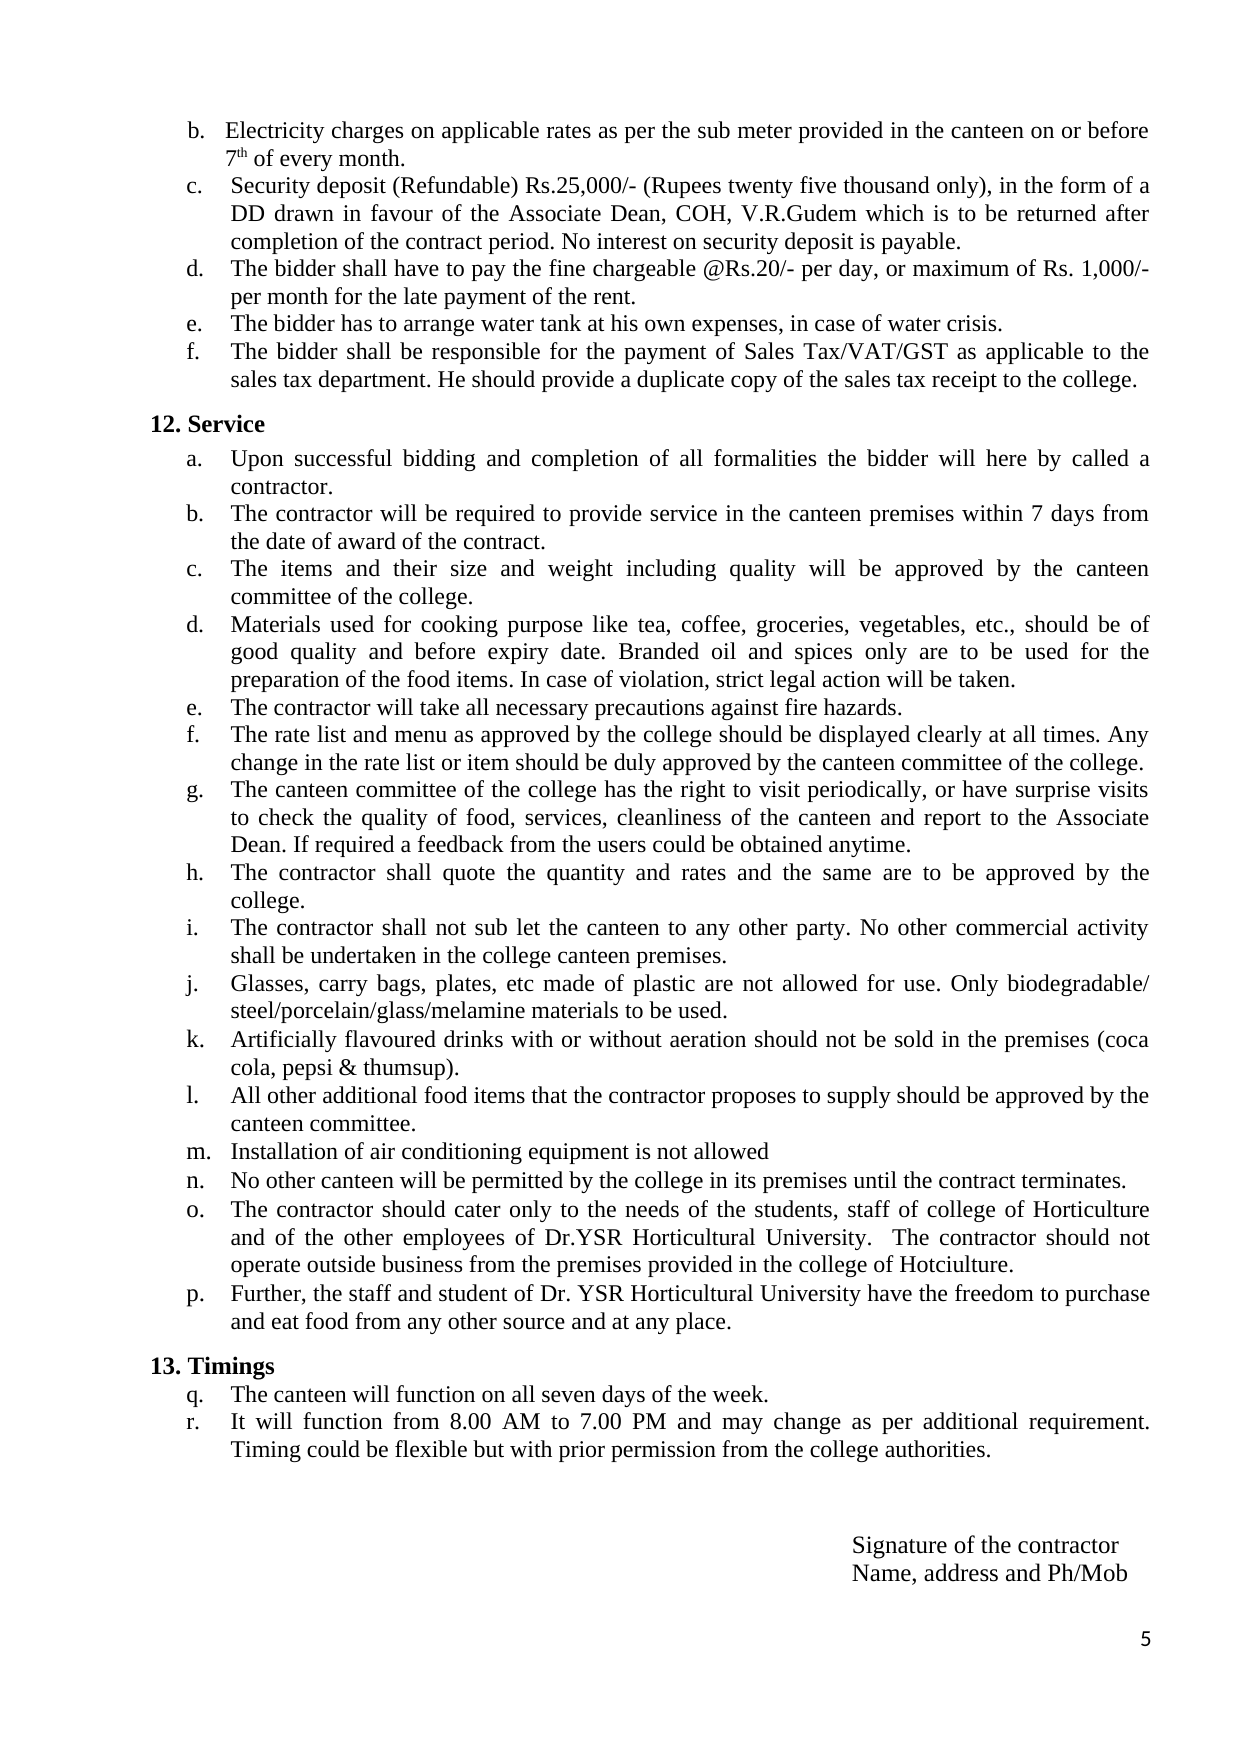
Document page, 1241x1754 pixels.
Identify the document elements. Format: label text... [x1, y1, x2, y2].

list The bidder has to arrange water tank at his own expenses, in case of water crisis. [186, 309, 1152, 337]
list The canteen will function on all seven days of the week. [186, 1380, 1152, 1407]
list Further, the staff and student of Dr. YSR Horticultural University have the freedom to purchase and eat food from any other source and at any place. [186, 1278, 1152, 1334]
list The items and their size and weight including quality will be approved by the canteen committee of the college. [186, 554, 1152, 610]
list It will function from 8.00 AM to 7.00 PM and may change as per additional requirement. Timing could be flexible but with prior permission from the college authorities. [186, 1407, 1152, 1463]
list Security deposit (Refundable) Rs.25,000/- (Rupees twenty five thousand only), in the form of a DD drawn in favour of the Associate Dean, COH, V.R.Gudem which is to be returned after completion of the contract period. No interest on security deposit is payable. [186, 171, 1152, 254]
list Glasses, carry bags, plates, etc made of plastic are not allowed for use. Only biodegradable/ steel/porcelain/glass/melamine materials to be used. [186, 968, 1152, 1024]
list Electricity charges on applicable rates as per the sub meter provided in the canteen on or before 7th of every month. [187, 116, 1152, 171]
list The contractor shall quote the quantity and rates and the same are to be approved by the college. [186, 858, 1152, 913]
list Timings [150, 1351, 1152, 1380]
list No other canteen will be permitted by the college in its premises until the contract terminates. [186, 1165, 1152, 1194]
list The contractor should cater only to the needs of the students, staff of college of Horticulture and of the other employees of Dr.YSR Horticultural University. The contractor should not operate outside business from the premises provided in the college of Hotciulture. [186, 1194, 1152, 1278]
list The bidder shall have to pay the fine chargeable @Rs.20/- per day, or maximum of Rs. 1,000/- per month for the late payment of the rent. [186, 254, 1152, 309]
list The rate list and menu as approved by the college should be displayed clearly at all times. Any change in the rate list or item should be duly approved by the canteen committee of the college. [186, 720, 1152, 775]
text Signature of the contractor [112, 1530, 1152, 1558]
list The contractor will be required to provide service in the canteen premises within 7 days from the date of award of the contract. [186, 499, 1152, 554]
list The contractor shall not sub let the canteen to any other party. No other commercial activity shall be undertaken in the college canteen premises. [186, 913, 1152, 968]
list The contractor will take all necessary precautions against fire hazards. [186, 692, 1152, 720]
list Service [150, 409, 1152, 438]
list Upon successful bidding and completion of all formalities the bidder will here by called a contractor. [186, 444, 1152, 499]
list Materials used for cooking purpose like tea, coffee, groceries, vegetables, etc., should be of good quality and before expiry date. Branded oil and spices only are to be used for the preparation of the food items. In case of violation, strict legal action will be taken. [186, 610, 1152, 692]
list Artificially flavoured drinks with or without aeration should not be sold in the premises (coca cola, pepsi & thumsup). [186, 1024, 1152, 1080]
list Installation of air conditioning equipment is not allowed [186, 1136, 1152, 1165]
text Name, address and Ph/Mob [112, 1558, 1152, 1587]
list The bidder shall be responsible for the payment of Sales Tax/VAT/GST as applicable to the sales tax department. He should provide a duplicate copy of the sales tax receipt to the college. [186, 337, 1152, 392]
list The canteen committee of the college has the right to visit periodically, or have surprise visits to check the quality of food, services, cleanliness of the canteen and report to the Associate Dean. If required a feedback from the users could be obtained anytime. [186, 775, 1152, 858]
list All other additional food items that the contractor proposes to supply should be approved by the canteen committee. [186, 1080, 1152, 1136]
